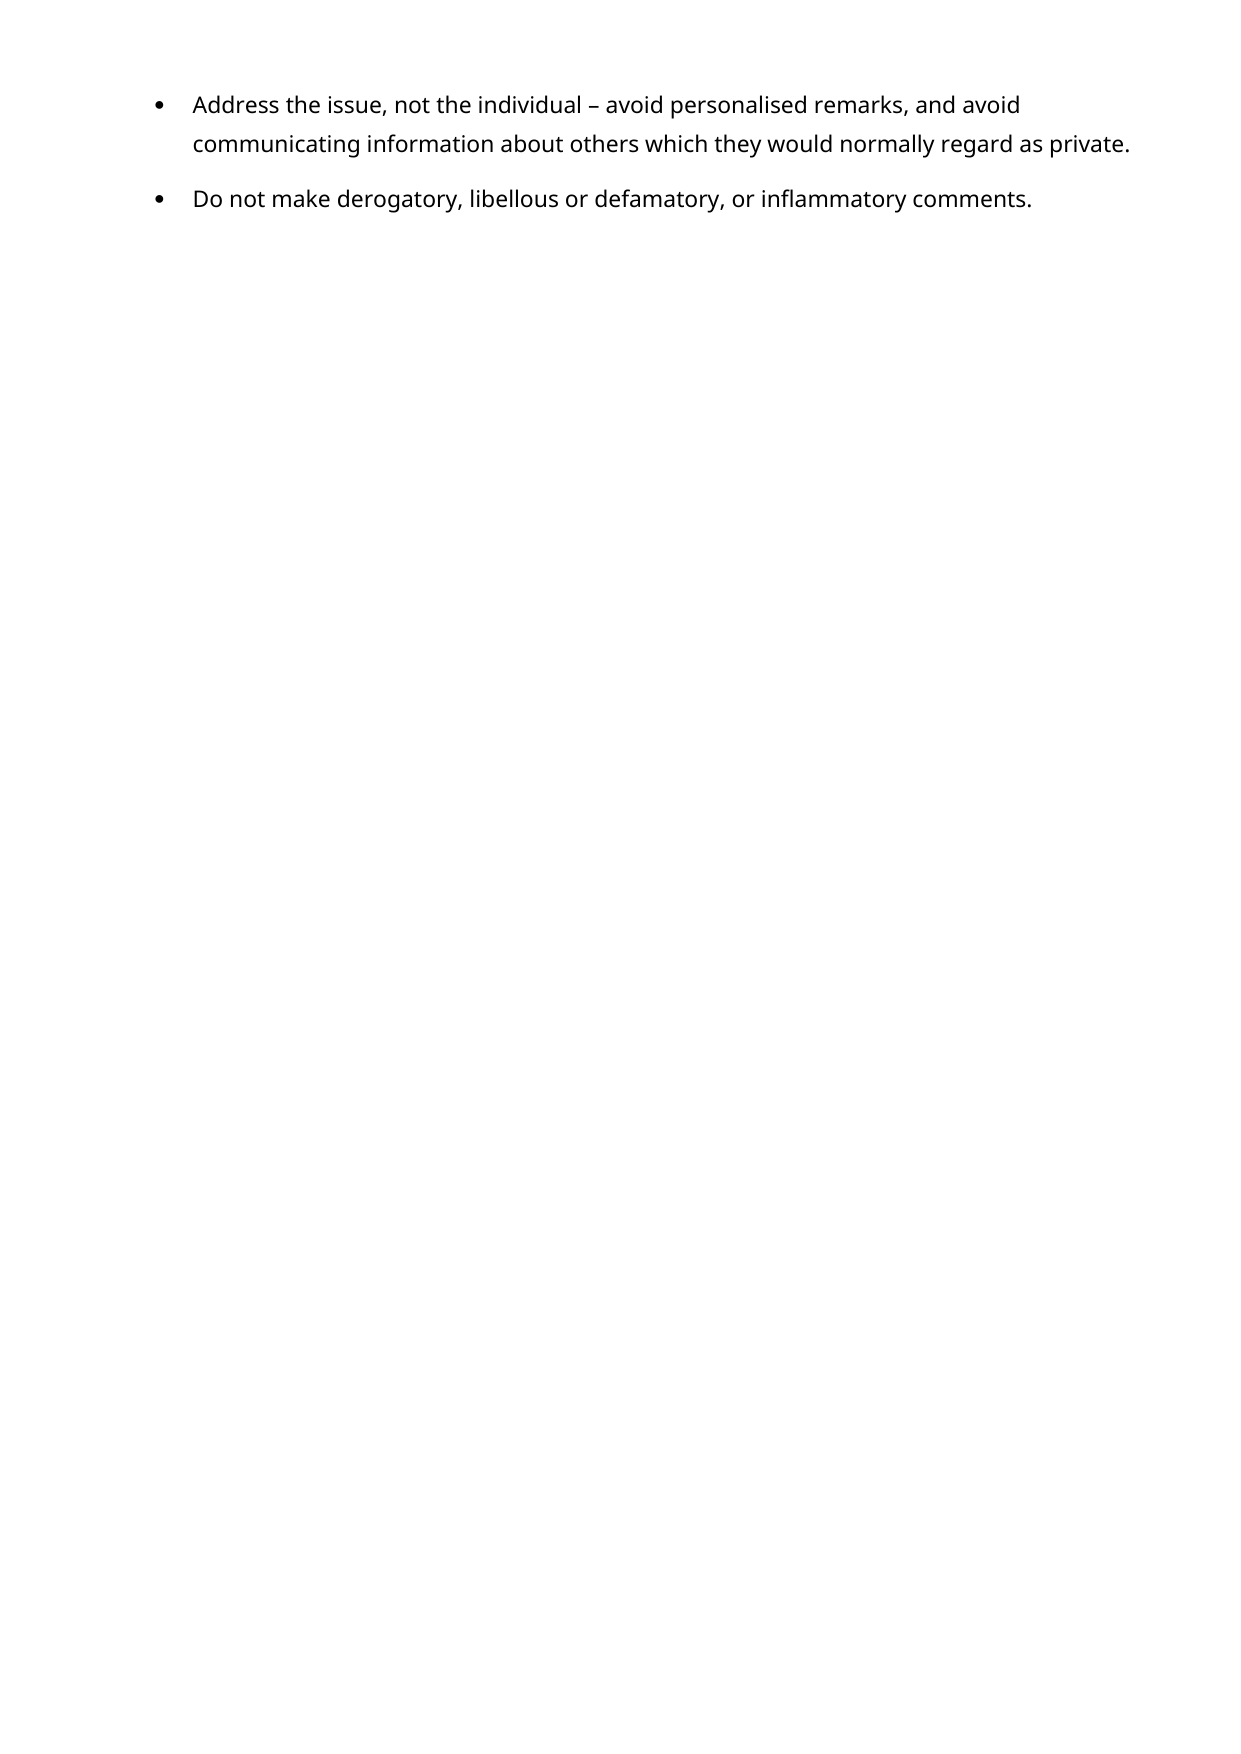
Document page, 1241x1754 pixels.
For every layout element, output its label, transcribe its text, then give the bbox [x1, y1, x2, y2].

list Do not make derogatory, libellous or defamatory, or inflammatory comments. [155, 183, 1134, 215]
list Address the issue, not the individual – avoid personalised remarks, and avoid communicating information about others which they would normally regard as private. [155, 89, 1134, 159]
